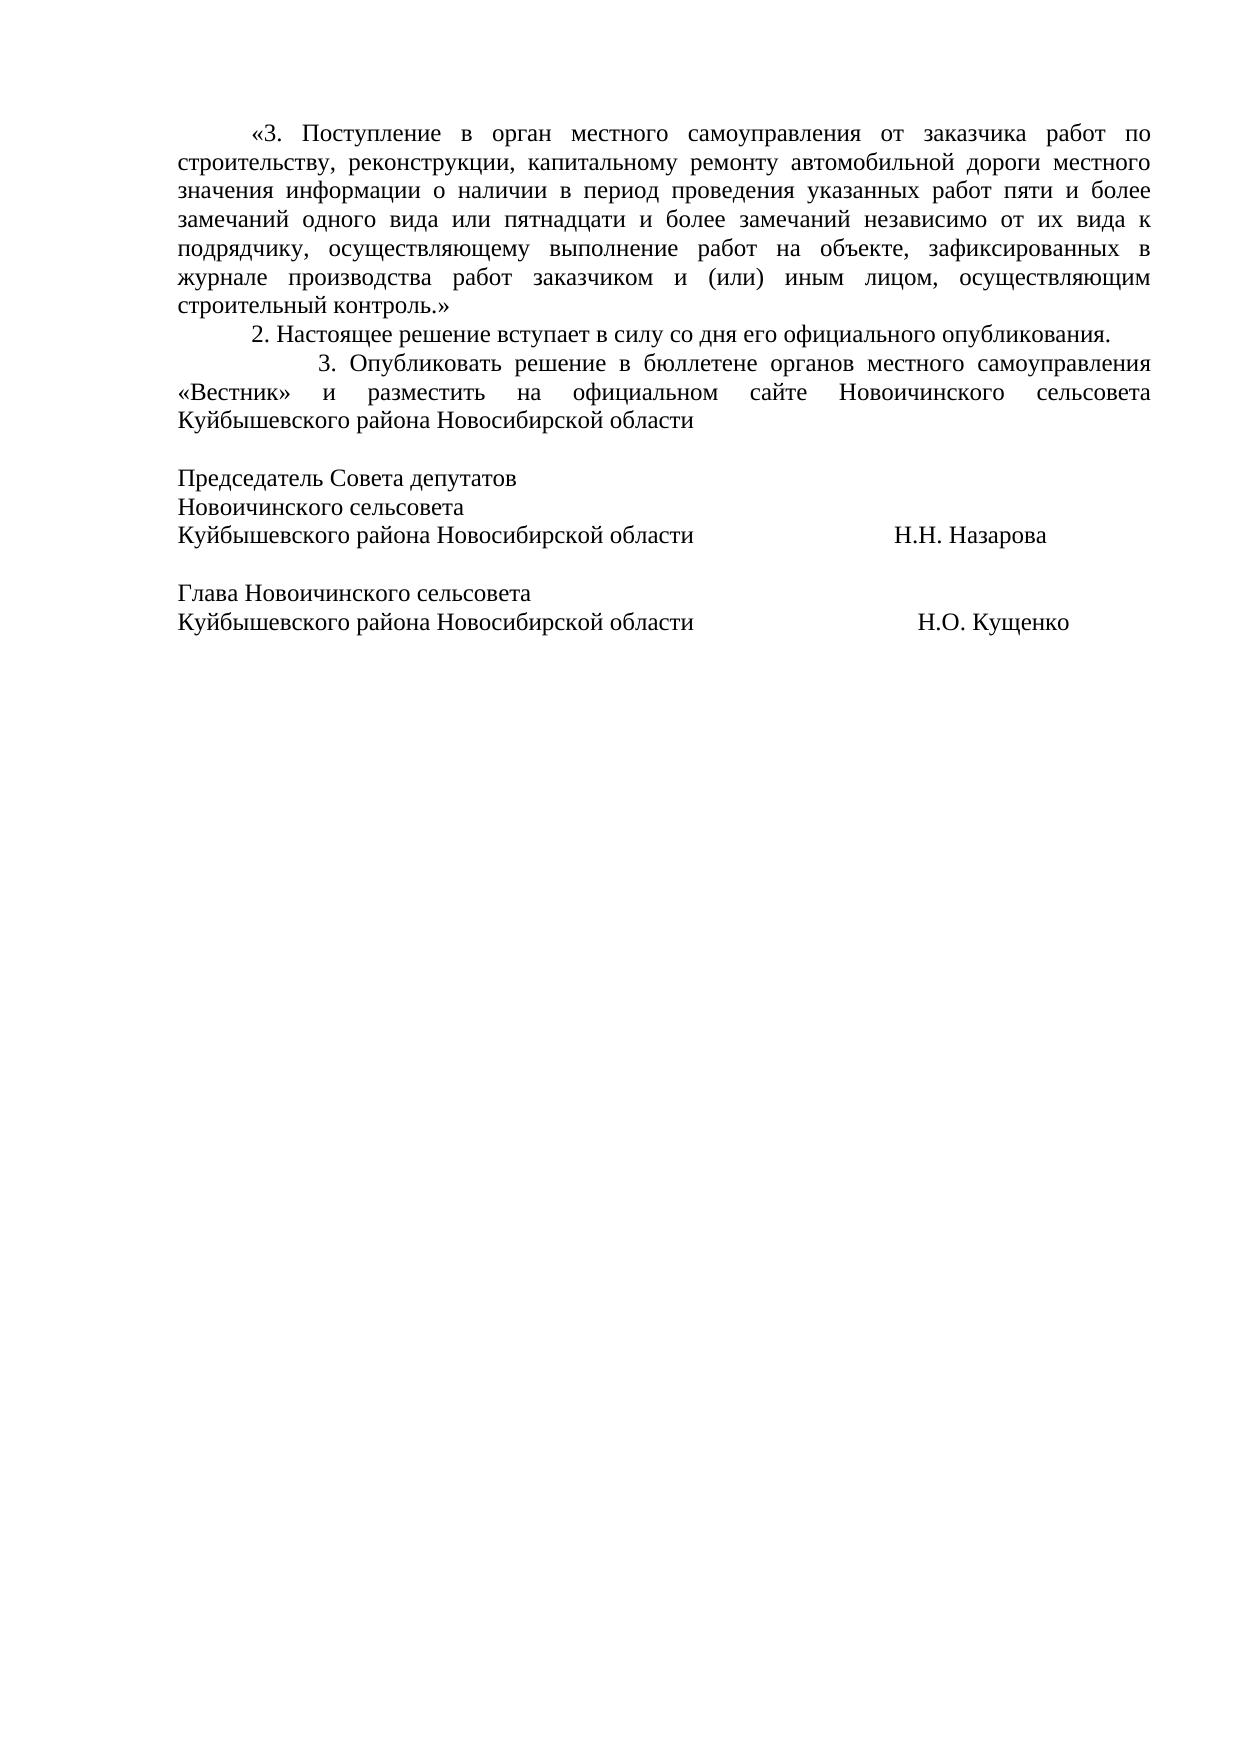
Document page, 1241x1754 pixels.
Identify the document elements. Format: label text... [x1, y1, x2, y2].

text Председатель Совета депутатов [177, 463, 1152, 492]
text Куйбышевского района Новосибирской области Н.О. Кущенко [177, 607, 1152, 636]
text 3. Опубликовать решение в бюллетене органов местного самоуправления «Вестник» и разместить на официальном сайте Новоичинского сельсовета Куйбышевского района Новосибирской области [177, 348, 1152, 434]
text Глава Новоичинского сельсовета [177, 578, 1152, 607]
text Новоичинского сельсовета [177, 492, 1152, 521]
text «3. Поступление в орган местного самоуправления от заказчика работ по строительству, реконструкции, капитальному ремонту автомобильной дороги местного значения информации о наличии в период проведения указанных работ пяти и более замечаний одного вида или пятнадцати и более замечаний независимо от их вида к подрядчику, осуществляющему выполнение работ на объекте, зафиксированных в журнале производства работ заказчиком и (или) иным лицом, осуществляющим строительный контроль.» [177, 118, 1152, 319]
text Куйбышевского района Новосибирской области Н.Н. Назарова [177, 521, 1152, 549]
text 2. Настоящее решение вступает в силу со дня его официального опубликования. [177, 319, 1152, 348]
